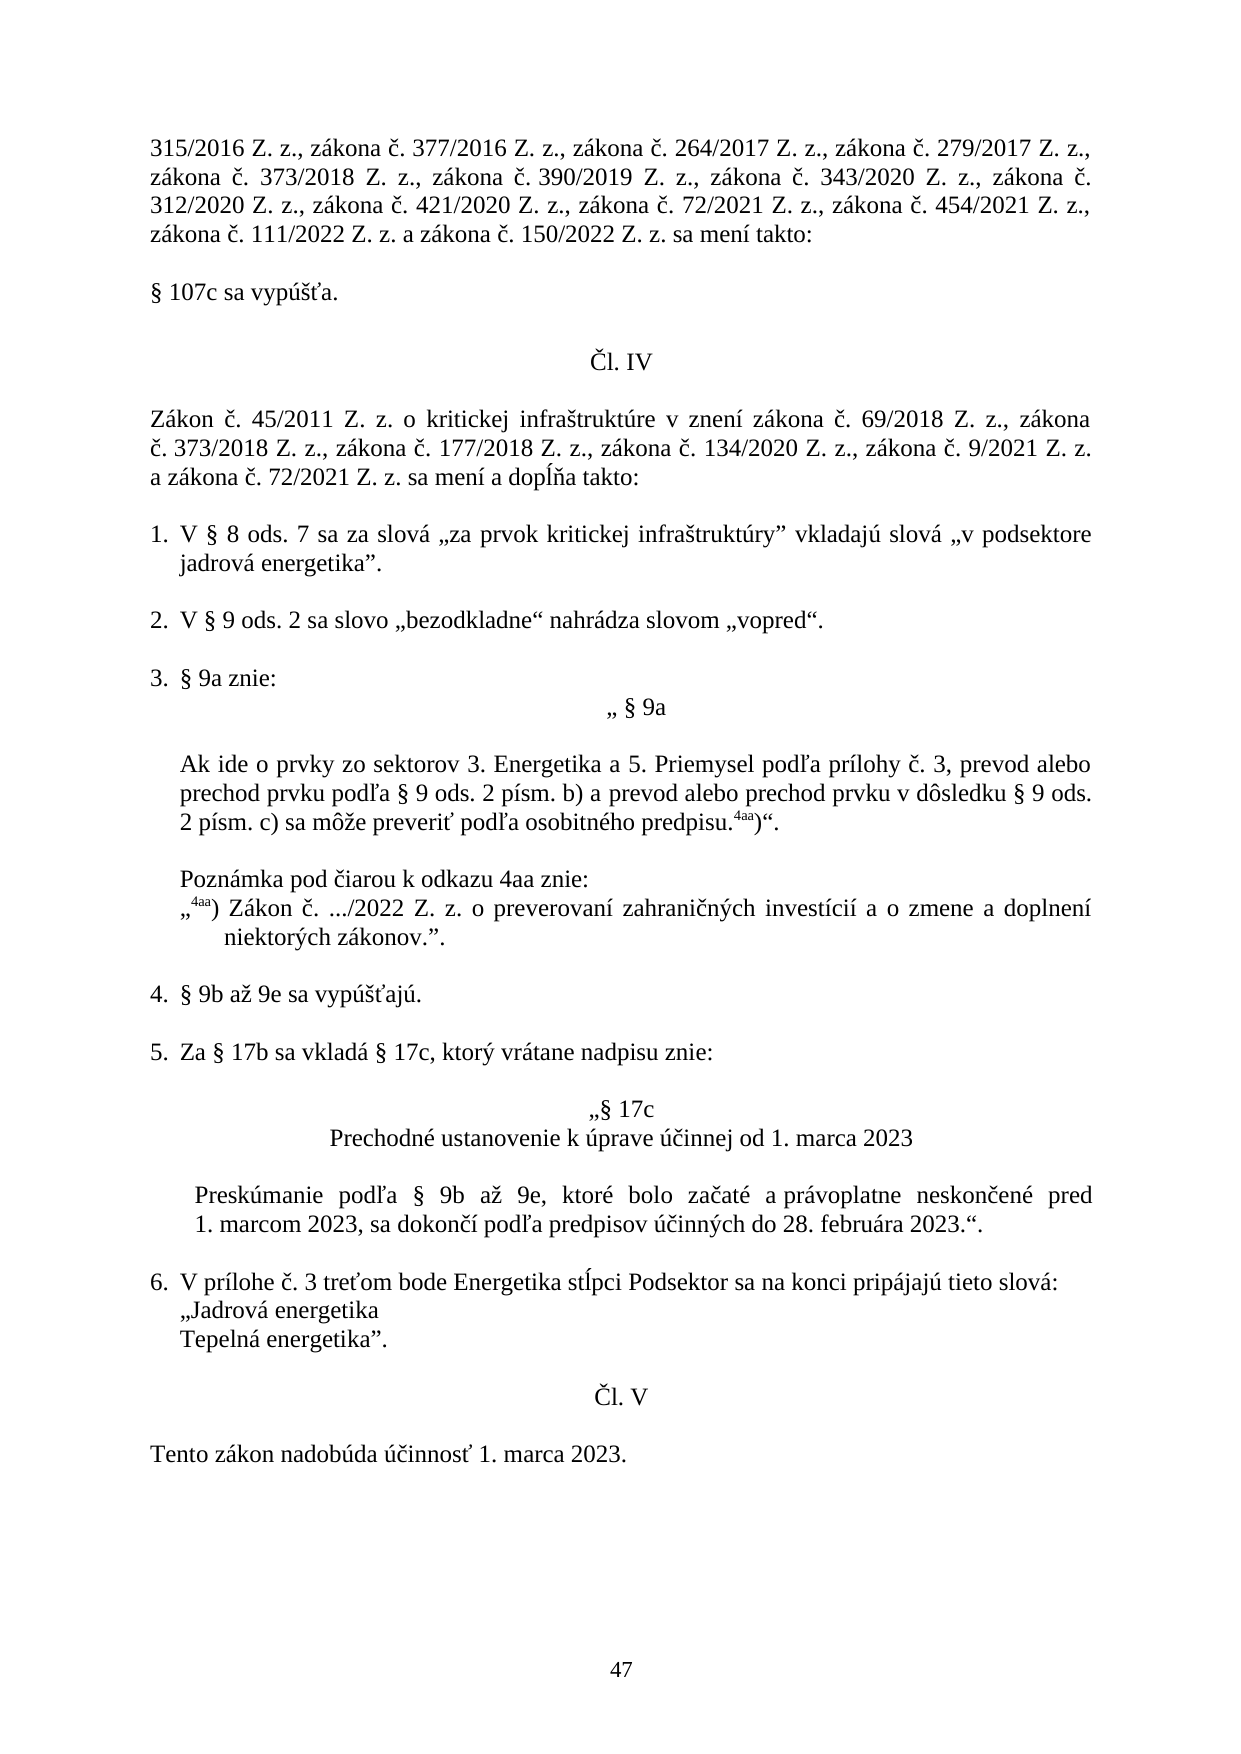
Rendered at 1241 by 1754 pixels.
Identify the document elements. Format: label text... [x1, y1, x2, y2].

list Za § 17b sa vkladá § 17c, ktorý vrátane nadpisu znie: [150, 1037, 1092, 1065]
list Ak ide o prvky zo sektorov 3. Energetika a 5. Priemysel podľa prílohy č. 3, prevod alebo prechod prvku podľa § 9 ods. 2 písm. b) a prevod alebo prechod prvku v dôsledku § 9 ods. 2 písm. c) sa môže preveriť podľa osobitného predpisu.4aa)“. [179, 749, 1092, 835]
list V § 8 ods. 7 sa za slová „za prvok kritickej infraštruktúry” vkladajú slová „v podsektore jadrová energetika”. [150, 519, 1092, 577]
text Prechodné ustanovenie k úprave účinnej od 1. marca 2023 [150, 1123, 1092, 1152]
text „Jadrová energetika [179, 1295, 1092, 1324]
list § 9b až 9e sa vypúšťajú. [150, 979, 1092, 1008]
text Čl. V [150, 1382, 1092, 1410]
list „4aa) Zákon č. .../2022 Z. z. o preverovaní zahraničných investícií a o zmene a doplnení niektorých zákonov.”. [179, 893, 1092, 950]
list V prílohe č. 3 treťom bode Energetika stĺpci Podsektor sa na konci pripájajú tieto slová: [150, 1267, 1092, 1295]
text Poznámka pod čiarou k odkazu 4aa znie: [179, 864, 1092, 893]
list V § 9 ods. 2 sa slovo „bezodkladne“ nahrádza slovom „vopred“. [150, 605, 1092, 634]
text Zákon č. 45/2011 Z. z. o kritickej infraštruktúre v znení zákona č. 69/2018 Z. z., zákona č. 373/2018 Z. z., zákona č. 177/2018 Z. z., zákona č. 134/2020 Z. z., zákona č. 9/2021 Z. z. a zákona č. 72/2021 Z. z. sa mení a dopĺňa takto: [150, 404, 1092, 490]
text Tento zákon nadobúda účinnosť 1. marca 2023. [150, 1439, 1092, 1468]
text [150, 133, 1092, 248]
list „ § 9a [179, 692, 1092, 720]
text Preskúmanie podľa § 9b až 9e, ktoré bolo začaté a právoplatne neskončené pred 1. marcom 2023, sa dokončí podľa predpisov účinných do 28. februára 2023.“. [194, 1180, 1092, 1238]
list § 9a znie: [150, 663, 1092, 692]
subtitle Čl. IV [150, 347, 1092, 375]
text „§ 17c [150, 1094, 1092, 1123]
text Tepelná energetika”. [179, 1324, 1092, 1353]
text § 107c sa vypúšťa. [150, 277, 1092, 305]
